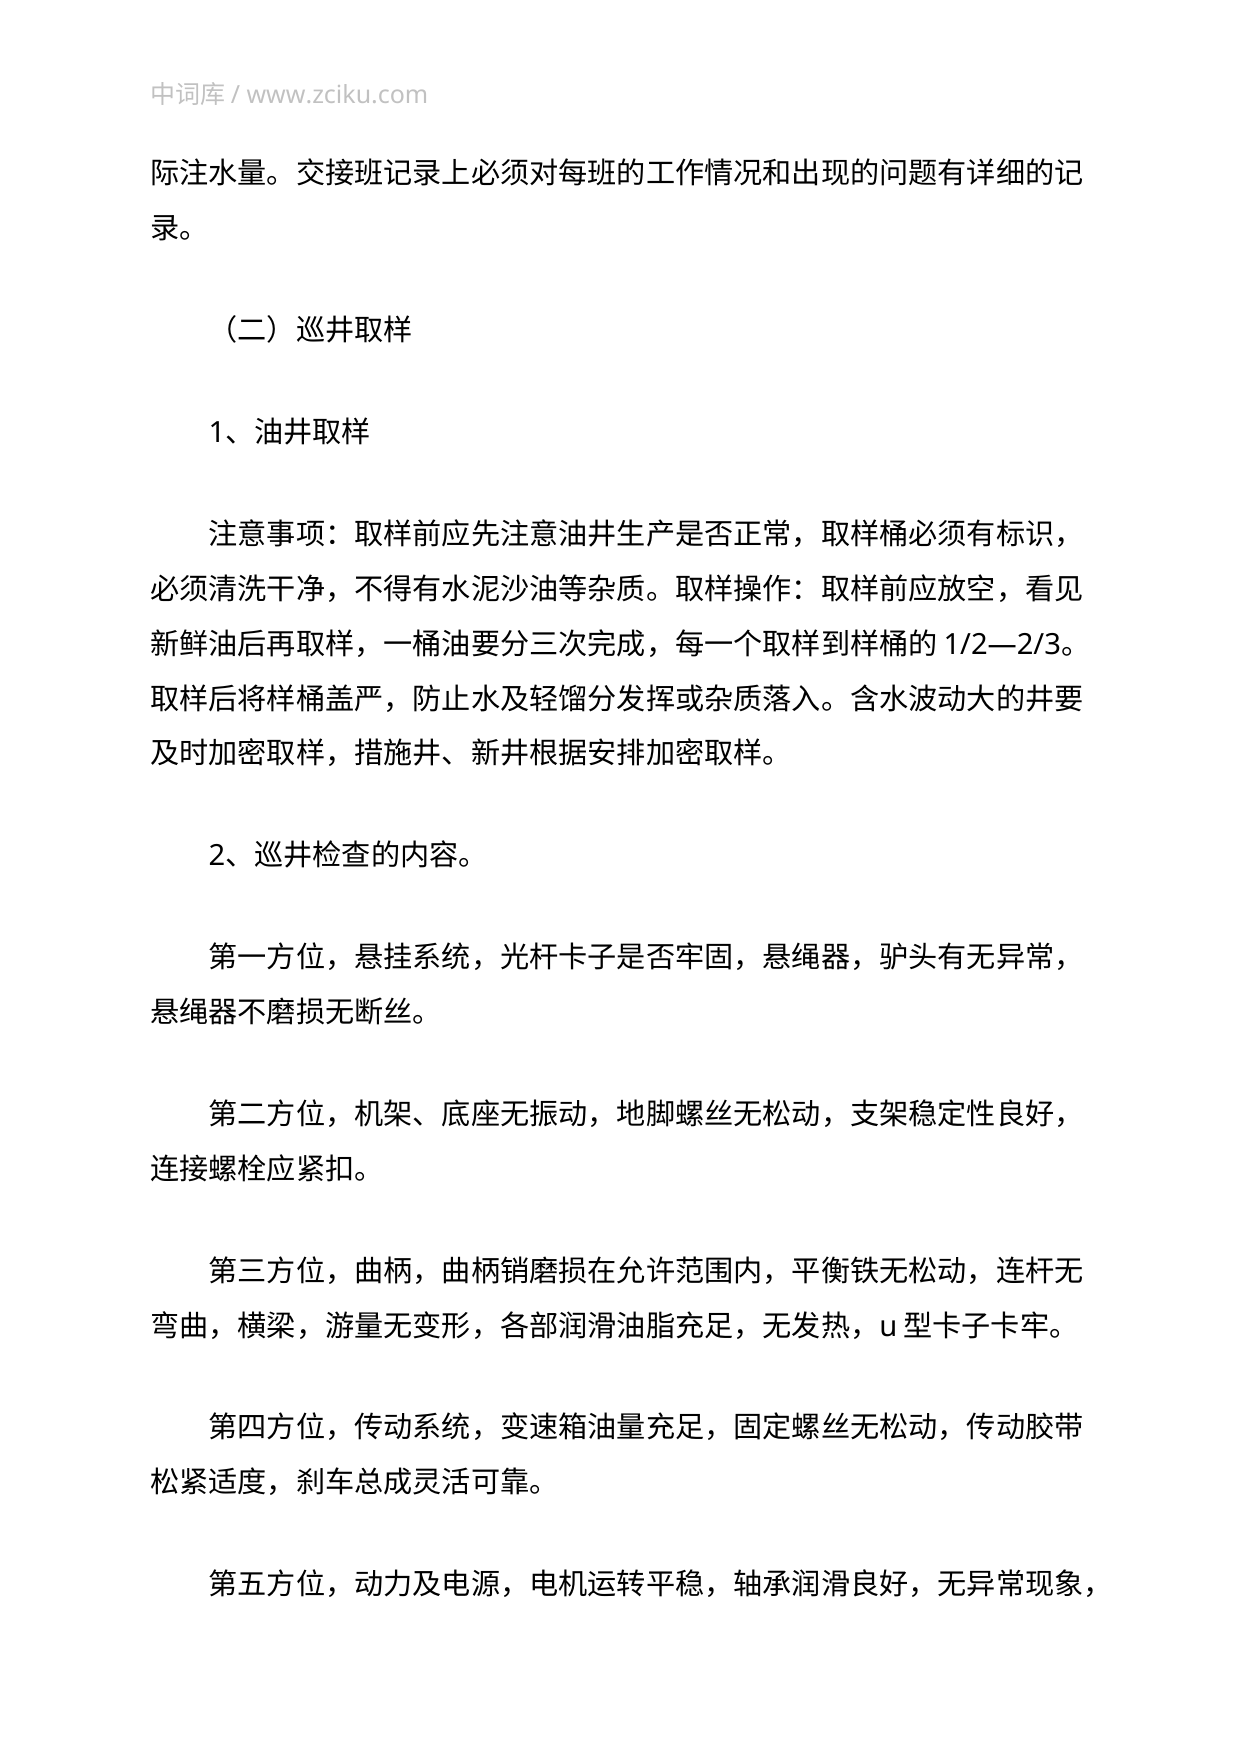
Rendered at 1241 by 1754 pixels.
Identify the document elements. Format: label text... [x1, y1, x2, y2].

text 第三方位，曲柄，曲柄销磨损在允许范围内，平衡铁无松动，连杆无弯曲，横梁，游量无变形，各部润滑油脂充足，无发热，u型卡子卡牢。 [150, 1247, 1090, 1344]
text （二）巡井取样 [150, 307, 1090, 349]
text 1、油井取样 [150, 408, 1090, 451]
text 第一方位，悬挂系统，光杆卡子是否牢固，悬绳器，驴头有无异常，悬绳器不磨损无断丝。 [150, 934, 1090, 1031]
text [150, 150, 1090, 247]
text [150, 1561, 1090, 1603]
text 第四方位，传动系统，变速箱油量充足，固定螺丝无松动，传动胶带松紧适度，刹车总成灵活可靠。 [150, 1404, 1090, 1501]
text 2、巡井检查的内容。 [150, 832, 1090, 874]
text 注意事项：取样前应先注意油井生产是否正常，取样桶必须有标识，必须清洗干净，不得有水泥沙油等杂质。取样操作：取样前应放空，看见新鲜油后再取样，一桶油要分三次完成，每一个取样到样桶的1/2—2/3。取样后将样桶盖严，防止水及轻馏分发挥或杂质落入。含水波动大的井要及时加密取样，措施井、新井根据安排加密取样。 [150, 510, 1090, 772]
text 第二方位，机架、底座无振动，地脚螺丝无松动，支架稳定性良好，连接螺栓应紧扣。 [150, 1091, 1090, 1188]
